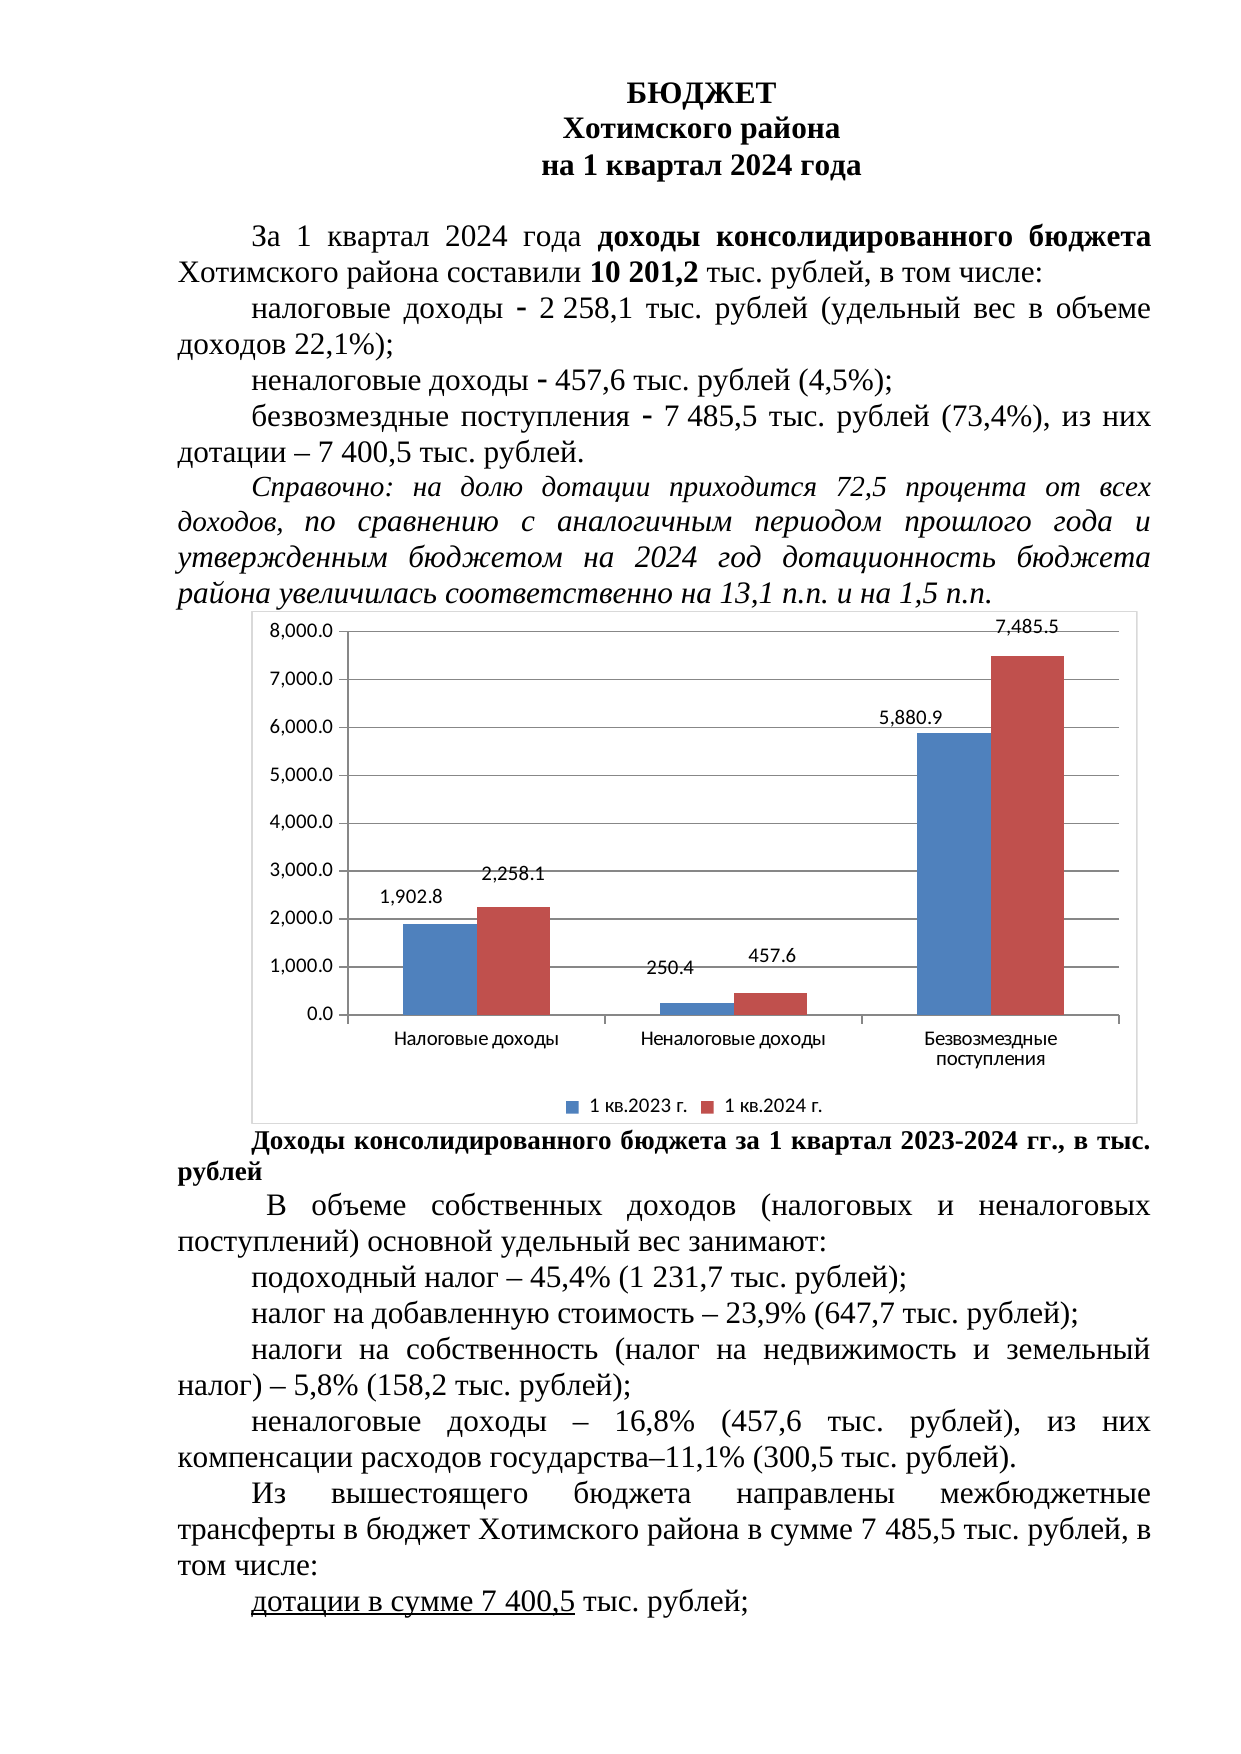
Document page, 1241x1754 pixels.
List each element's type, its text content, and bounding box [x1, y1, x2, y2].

text неналоговые доходы – 16,8% (457,6 тыс. рублей), из них компенсации расходов государства–11,1% (300,5 тыс. рублей). [177, 1402, 1152, 1474]
text Хотимского района [177, 110, 1152, 146]
text За 1 квартал 2024 года доходы консолидированного бюджета Хотимского района составили 10 201,2 тыс. рублей, в том числе: [177, 218, 1152, 289]
text дотации в сумме 7 400,5 тыс. рублей; [177, 1582, 1152, 1618]
text налог на добавленную стоимость – 23,9% (647,7 тыс. рублей); [177, 1294, 1152, 1330]
text налоги на собственность (налог на недвижимость и земельный налог) – 5,8% (158,2 тыс. рублей); [177, 1330, 1152, 1402]
text Доходы консолидированного бюджета за 1 квартал 2023-2024 гг., в тыс. рублей [177, 1124, 1152, 1187]
text налоговые доходы 2 258,1 тыс. рублей (удельный вес в объеме доходов 22,1%); [177, 289, 1152, 361]
text на 1 квартал 2024 года [177, 146, 1152, 182]
text безвозмездные поступления 7 485,5 тыс. рублей (73,4%), из них дотации – 7 400,5 тыс. рублей. [177, 397, 1152, 469]
text Справочно: на долю дотации приходится 72,5 процента от всех доходов, по сравнению с аналогичным периодом прошлого года и утвержденным бюджетом на 2024 год дотационность бюджета района увеличилась соответственно на 13,1 п.п. и на 1,5 п.п. [177, 469, 1152, 611]
text неналоговые доходы 457,6 тыс. рублей (4,5%); [177, 361, 1152, 397]
text БЮДЖЕТ [177, 74, 1152, 110]
text В объеме собственных доходов (налоговых и неналоговых поступлений) основной удельный вес занимают: [177, 1187, 1152, 1258]
text Из вышестоящего бюджета направлены межбюджетные трансферты в бюджет Хотимского района в сумме 7 485,5 тыс. рублей, в том числе: [177, 1474, 1152, 1582]
text подоходный налог – 45,4% (1 231,7 тыс. рублей); [177, 1258, 1152, 1294]
